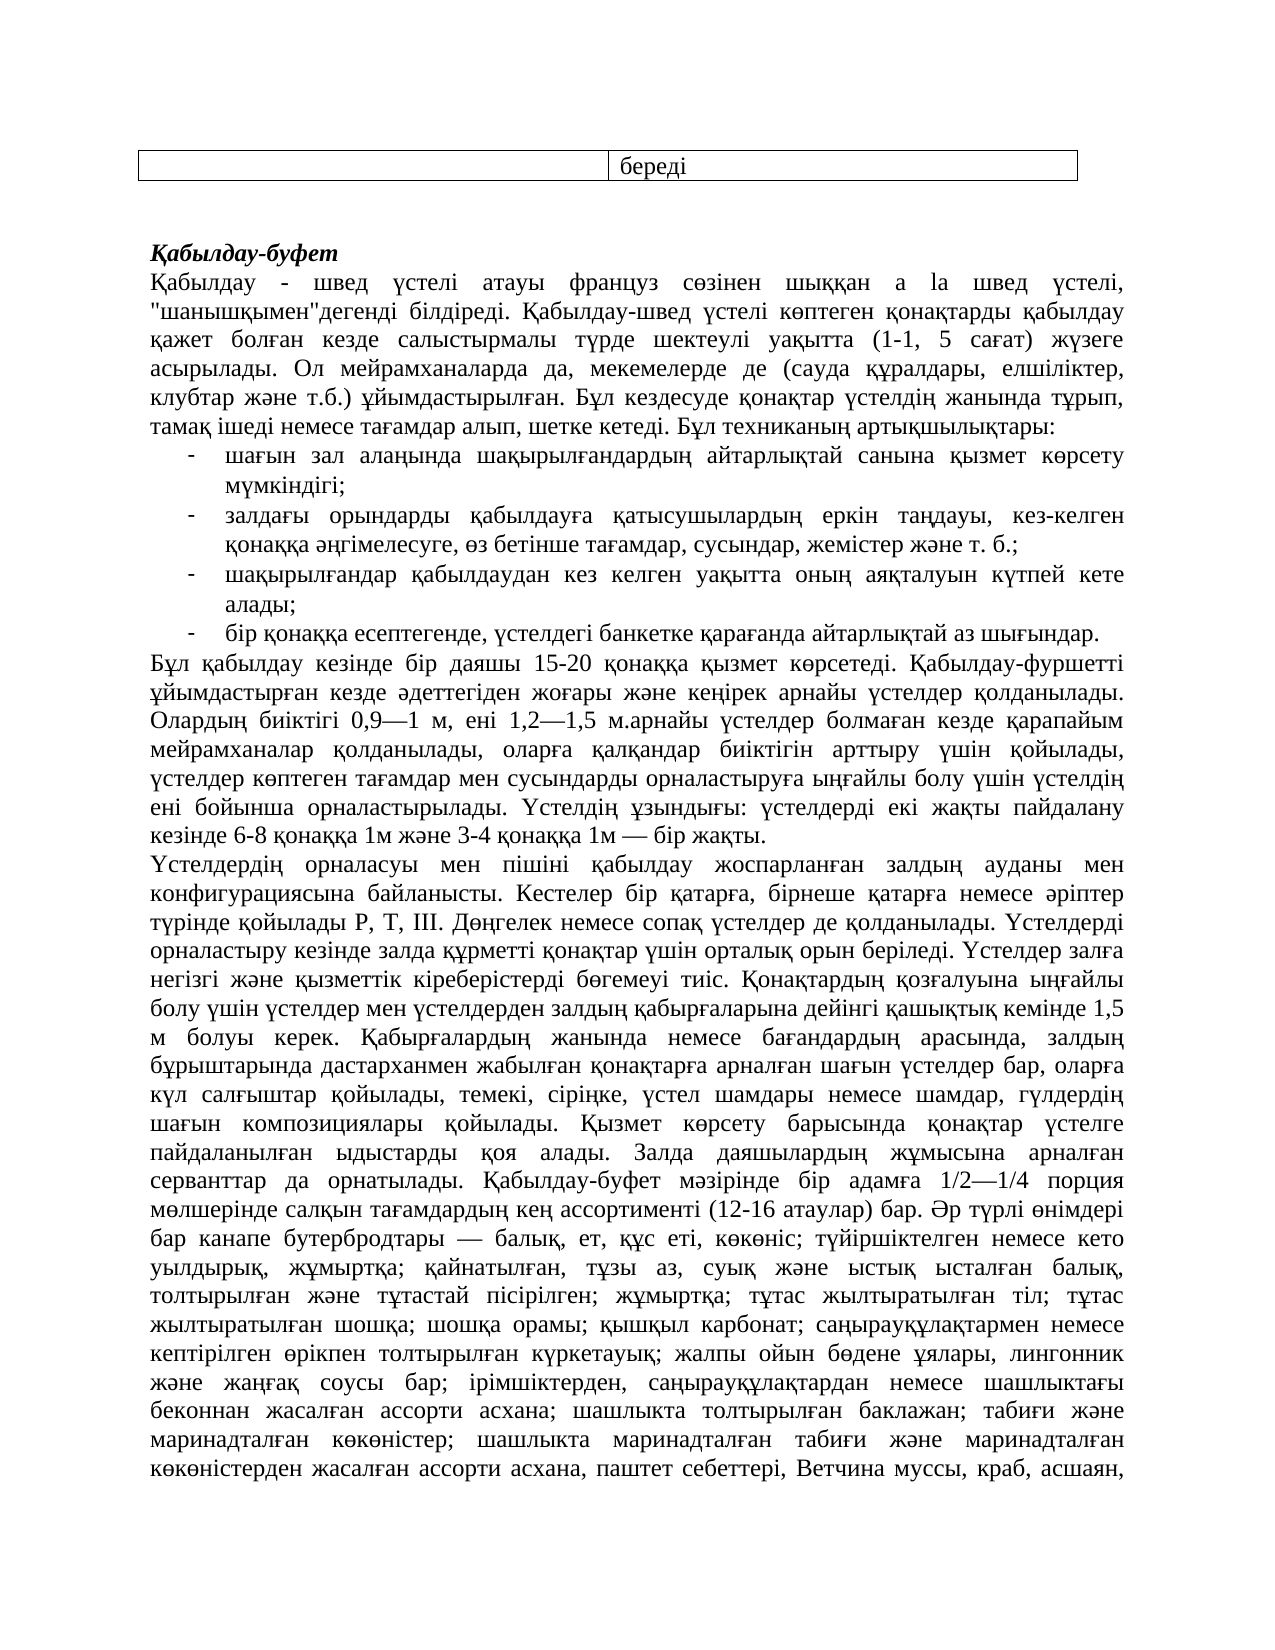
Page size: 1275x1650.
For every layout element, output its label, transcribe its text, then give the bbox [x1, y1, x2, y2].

text Қабылдау-буфет [150, 238, 1125, 267]
list шағын зал алаңында шақырылғандардың айтарлықтай санына қызмет көрсету мүмкіндігі; [187, 439, 1125, 499]
text Қабылдау - швед үстелі атауы француз сөзінен шыққан a la швед үстелі, "шанышқымен"дегенді білдіреді. Қабылдау-швед үстелі көптеген қонақтарды қабылдау қажет болған кезде салыстырмалы түрде шектеулі уақытта (1-1, 5 сағат) жүзеге асырылады. Ол мейрамханаларда да, мекемелерде де (сауда құралдары, елшіліктер, клубтар және т.б.) ұйымдастырылған. Бұл кездесуде қонақтар үстелдің жанында тұрып, тамақ ішеді немесе тағамдар алып, шетке кетеді. Бұл техниканың артықшылықтары: [150, 267, 1125, 439]
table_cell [139, 151, 608, 180]
list бір қонаққа есептегенде, үстелдегі банкетке қарағанда айтарлықтай аз шығындар. [187, 617, 1125, 648]
list залдағы орындарды қабылдауға қатысушылардың еркін таңдауы, кез-келген қонаққа әңгімелесуге, өз бетінше тағамдар, сусындар, жемістер және т. б.; [187, 499, 1125, 558]
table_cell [609, 151, 1077, 180]
list шақырылғандар қабылдаудан кез келген уақытта оның аяқталуын күтпей кете алады; [187, 558, 1125, 617]
text Бұл қабылдау кезінде бір даяшы 15-20 қонаққа қызмет көрсетеді. Қабылдау-фуршетті ұйымдастырған кезде әдеттегіден жоғары және кеңірек арнайы үстелдер қолданылады. Олардың биіктігі 0,9—1 м, ені 1,2—1,5 м.арнайы үстелдер болмаған кезде қарапайым мейрамханалар қолданылады, оларға қалқандар биіктігін арттыру үшін қойылады, үстелдер көптеген тағамдар мен сусындарды орналастыруға ыңғайлы болу үшін үстелдің ені бойынша орналастырылады. Үстелдің ұзындығы: үстелдерді екі жақты пайдалану кезінде 6-8 қонаққа 1м және 3-4 қонаққа 1м — бір жақты. [150, 648, 1125, 849]
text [150, 849, 1125, 1482]
